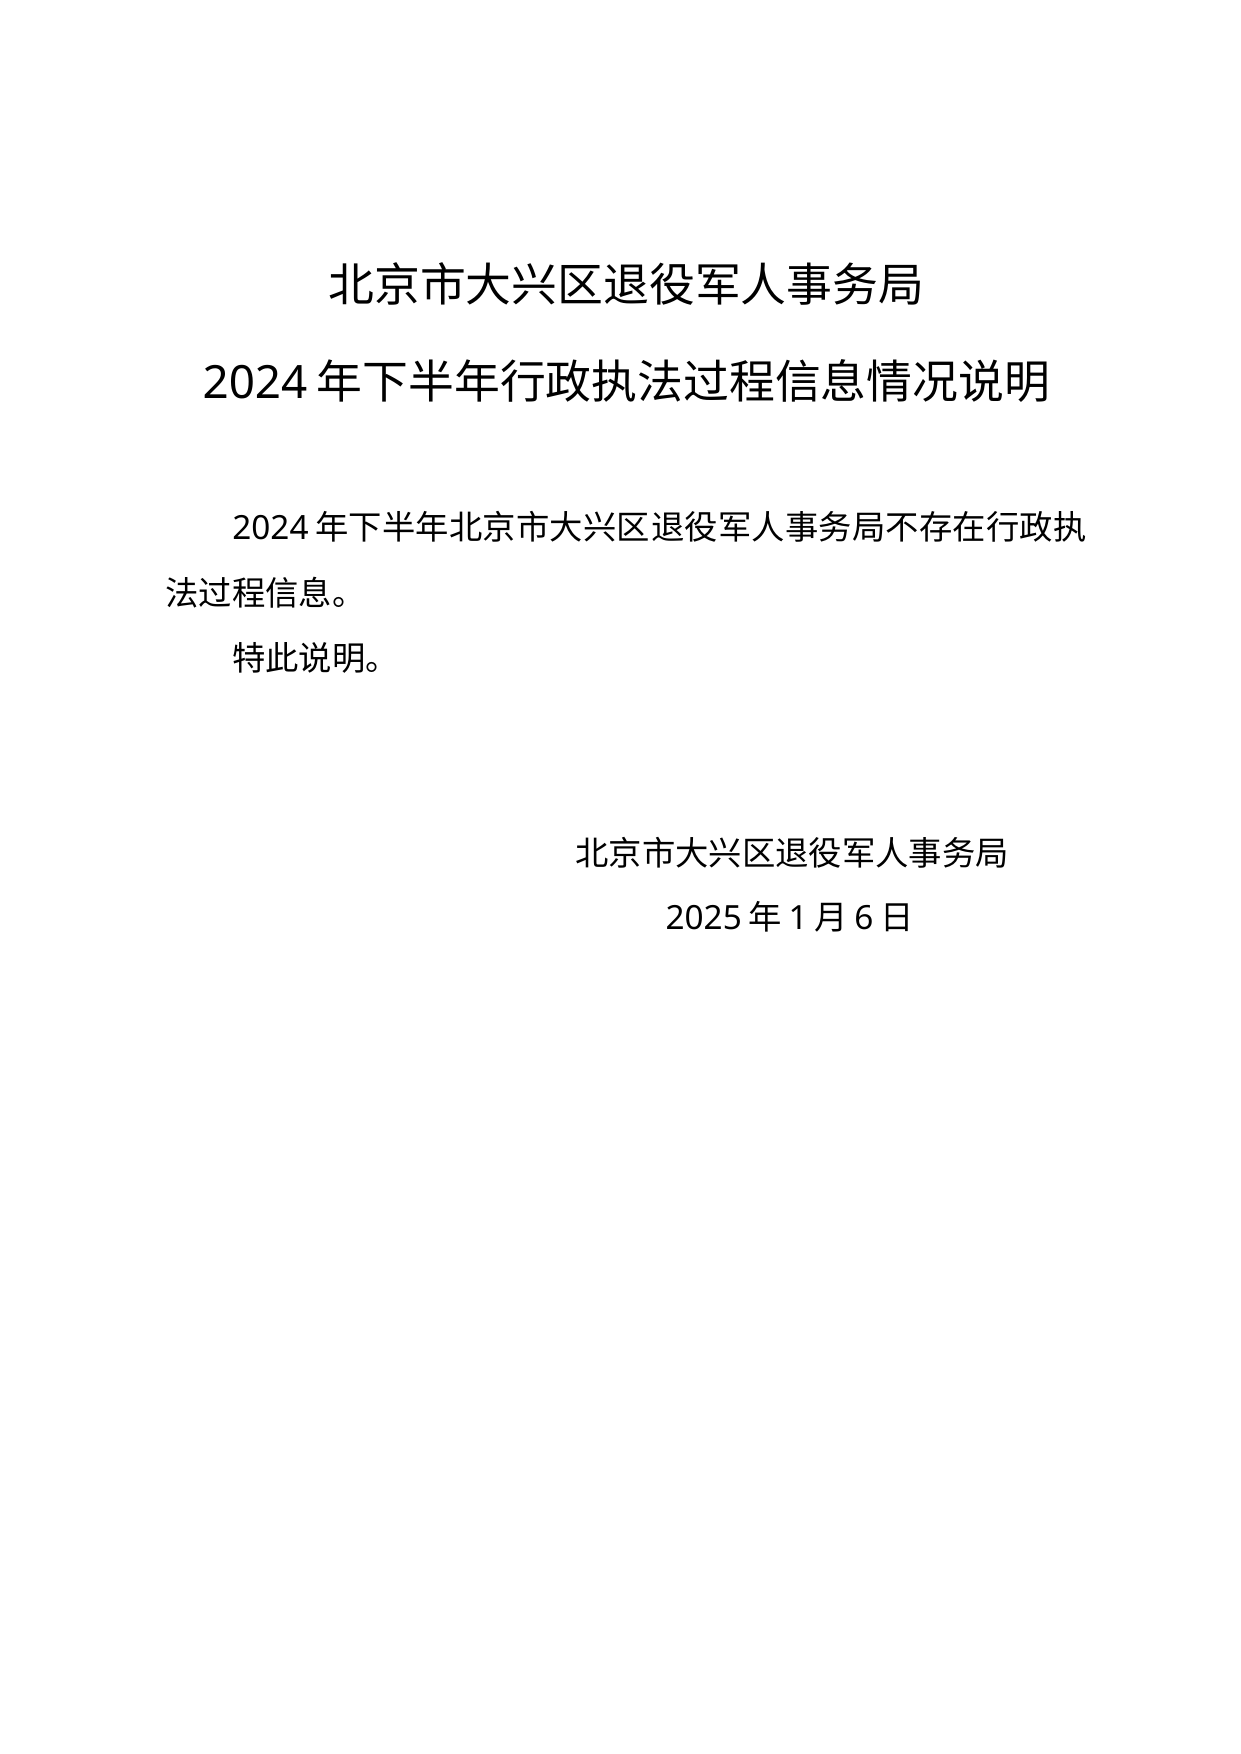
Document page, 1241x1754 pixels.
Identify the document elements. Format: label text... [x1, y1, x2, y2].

text 北京市大兴区退役军人事务局 [165, 233, 1087, 330]
text 北京市大兴区退役军人事务局 [165, 818, 1087, 883]
text 特此说明。 [165, 623, 1087, 688]
text 2024年下半年北京市大兴区退役军人事务局不存在行政执法过程信息。 [165, 493, 1087, 623]
text 2024年下半年行政执法过程信息情况说明 [165, 330, 1087, 428]
text 2025年1月6日 [165, 883, 1087, 948]
